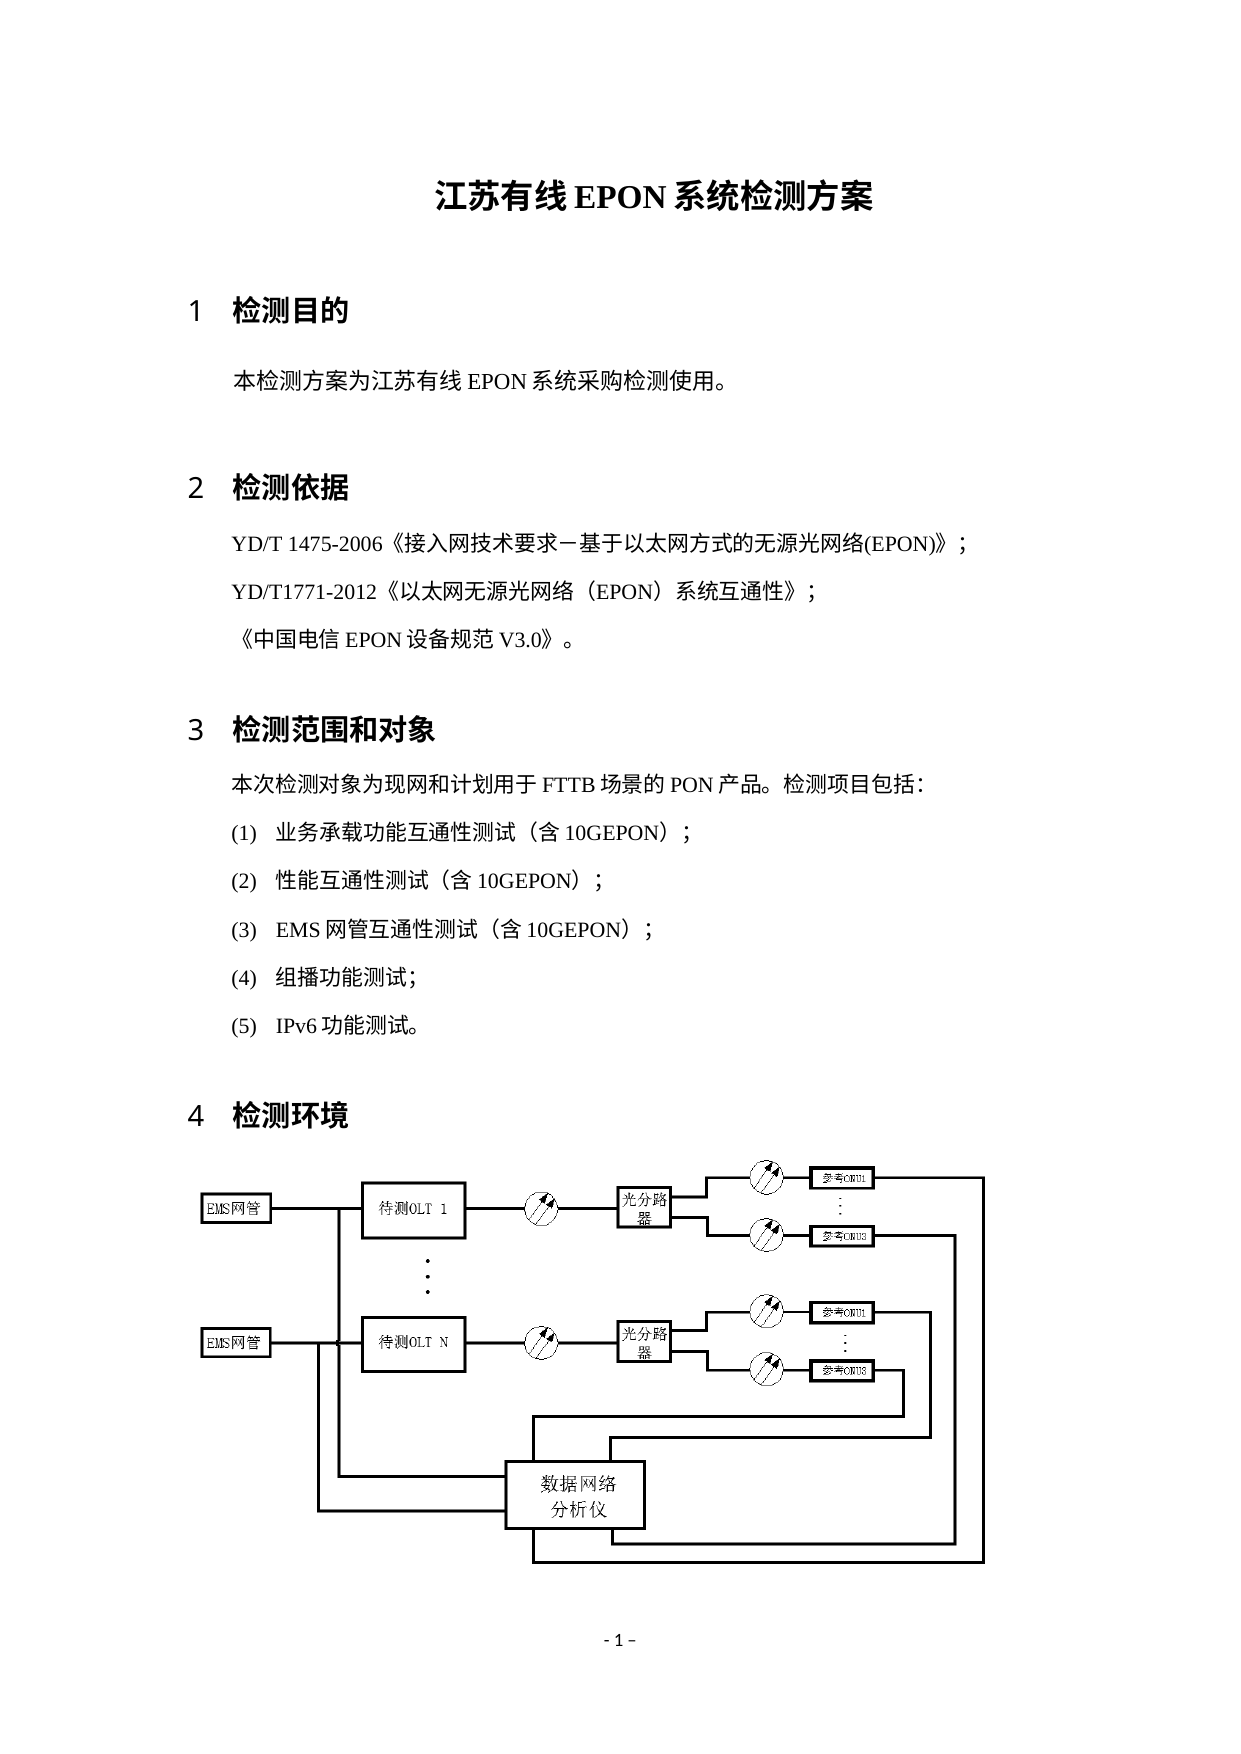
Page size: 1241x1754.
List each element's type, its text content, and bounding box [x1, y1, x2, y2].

text 江苏有线EPON系统检测方案 [187, 162, 1053, 227]
text 本检测方案为江苏有线EPON系统采购检测使用。 [187, 347, 1053, 412]
text 本次检测对象为现网和计划用于FTTB场景的PON产品。检测项目包括： [187, 766, 1053, 799]
subtitle 检测目的 [187, 276, 1053, 341]
list 组播功能测试； [231, 960, 1053, 992]
text YD/T 1475-2006《接入网技术要求－基于以太网方式的无源光网络(EPON)》； [187, 525, 1053, 558]
text YD/T1771-2012《以太网无源光网络（EPON）系统互通性》； [187, 573, 1053, 606]
subtitle 检测范围和对象 [187, 695, 1053, 760]
list IPv6功能测试。 [231, 1008, 1053, 1041]
list 性能互通性测试（含10GEPON）； [231, 863, 1053, 896]
list EMS网管互通性测试（含10GEPON）； [231, 911, 1053, 944]
subtitle 检测依据 [187, 454, 1053, 519]
picture [187, 1155, 1000, 1573]
subtitle 检测环境 [187, 1081, 1053, 1146]
list 业务承载功能互通性测试（含10GEPON）； [231, 815, 1053, 847]
text 《中国电信EPON设备规范V3.0》。 [187, 622, 1053, 654]
